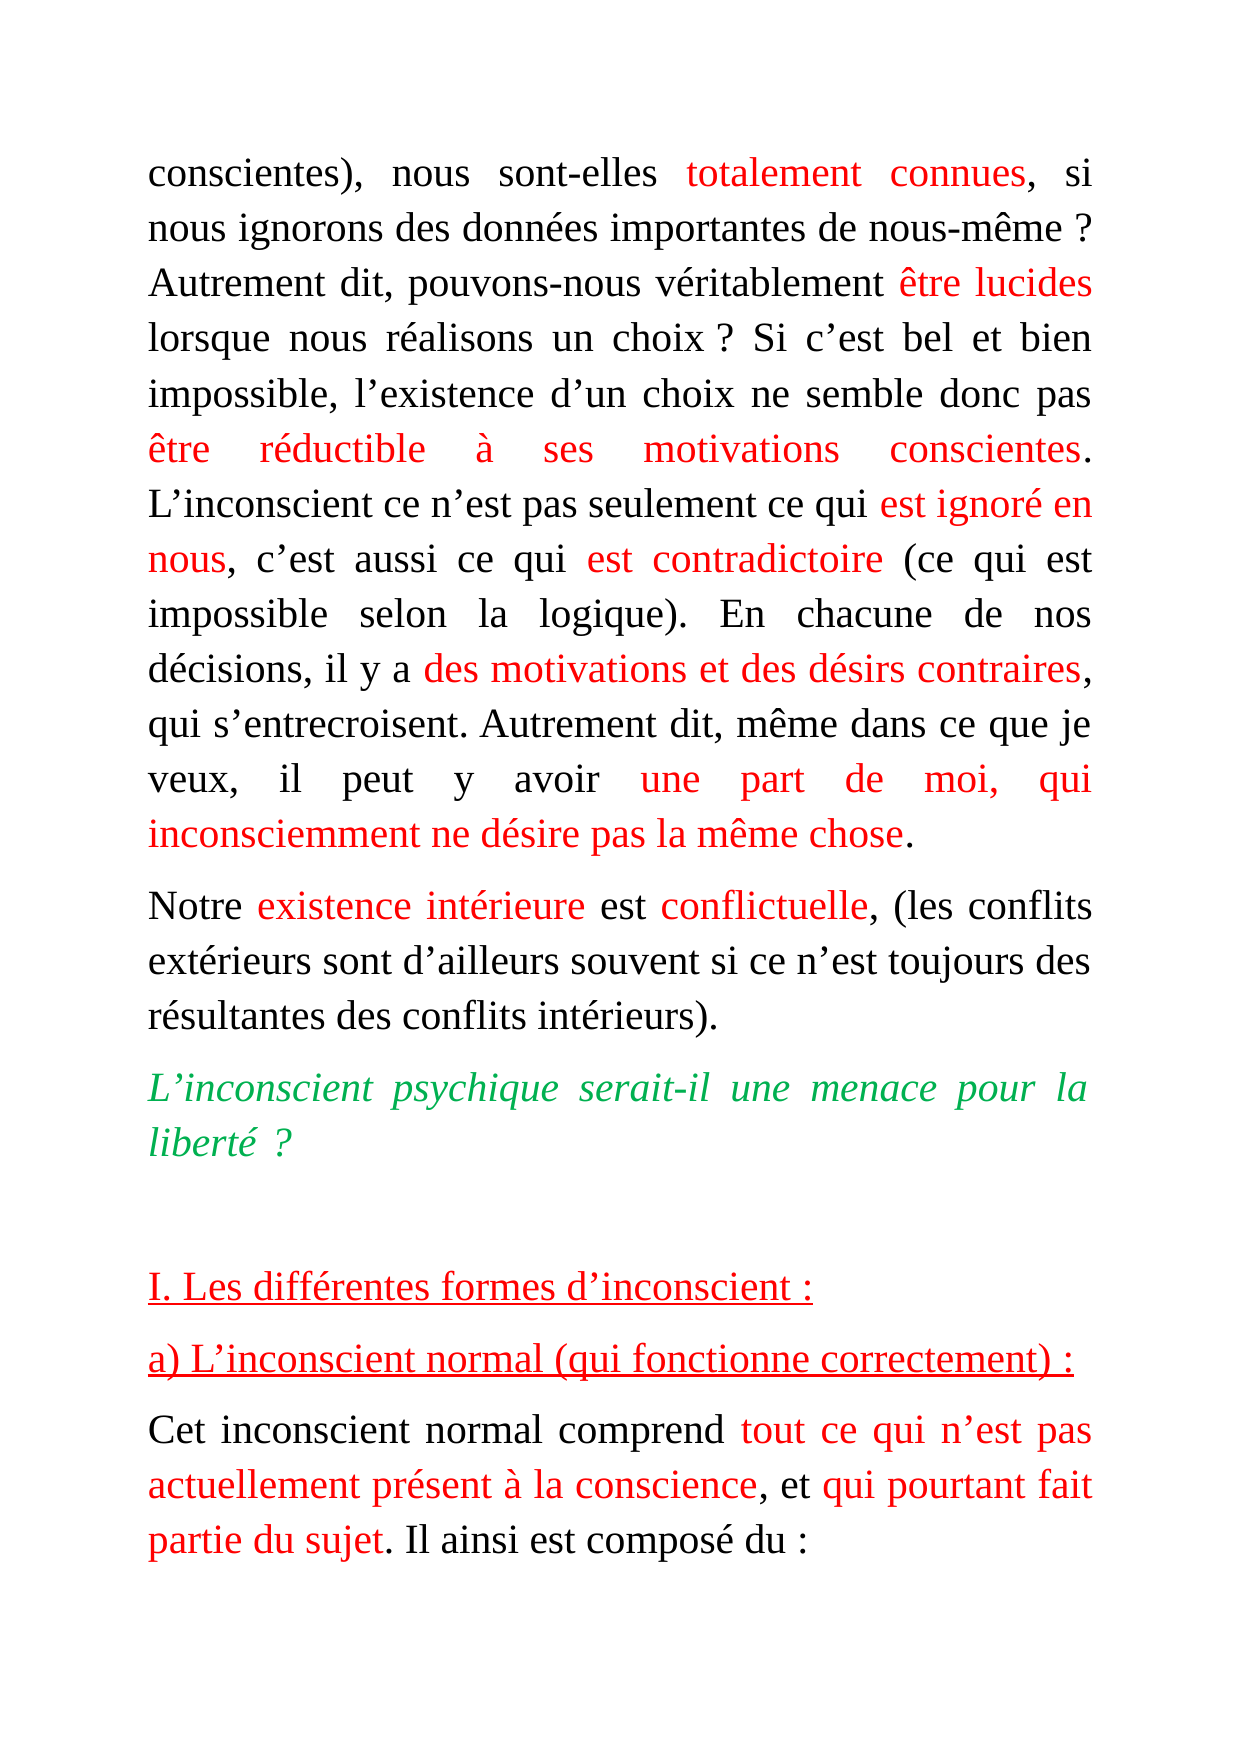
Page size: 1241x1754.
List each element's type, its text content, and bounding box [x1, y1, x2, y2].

text I. Les différentes formes d’inconscient : [148, 1261, 1093, 1309]
text Notre existence intérieure est conflictuelle, (les conflits extérieurs sont d’ailleurs souvent si ce n’est toujours des résultantes des conflits intérieurs). [148, 881, 1093, 1039]
text a) L’inconscient normal (qui fonctionne correctement) : [148, 1333, 1093, 1381]
text Cet inconscient normal comprend tout ce qui n’est pas actuellement présent à la conscience, et qui pourtant fait partie du sujet. Il ainsi est composé du : [148, 1405, 1093, 1563]
text L’inconscient psychique serait-il une menace pour la liberté ? [148, 1063, 1093, 1166]
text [148, 148, 1093, 857]
